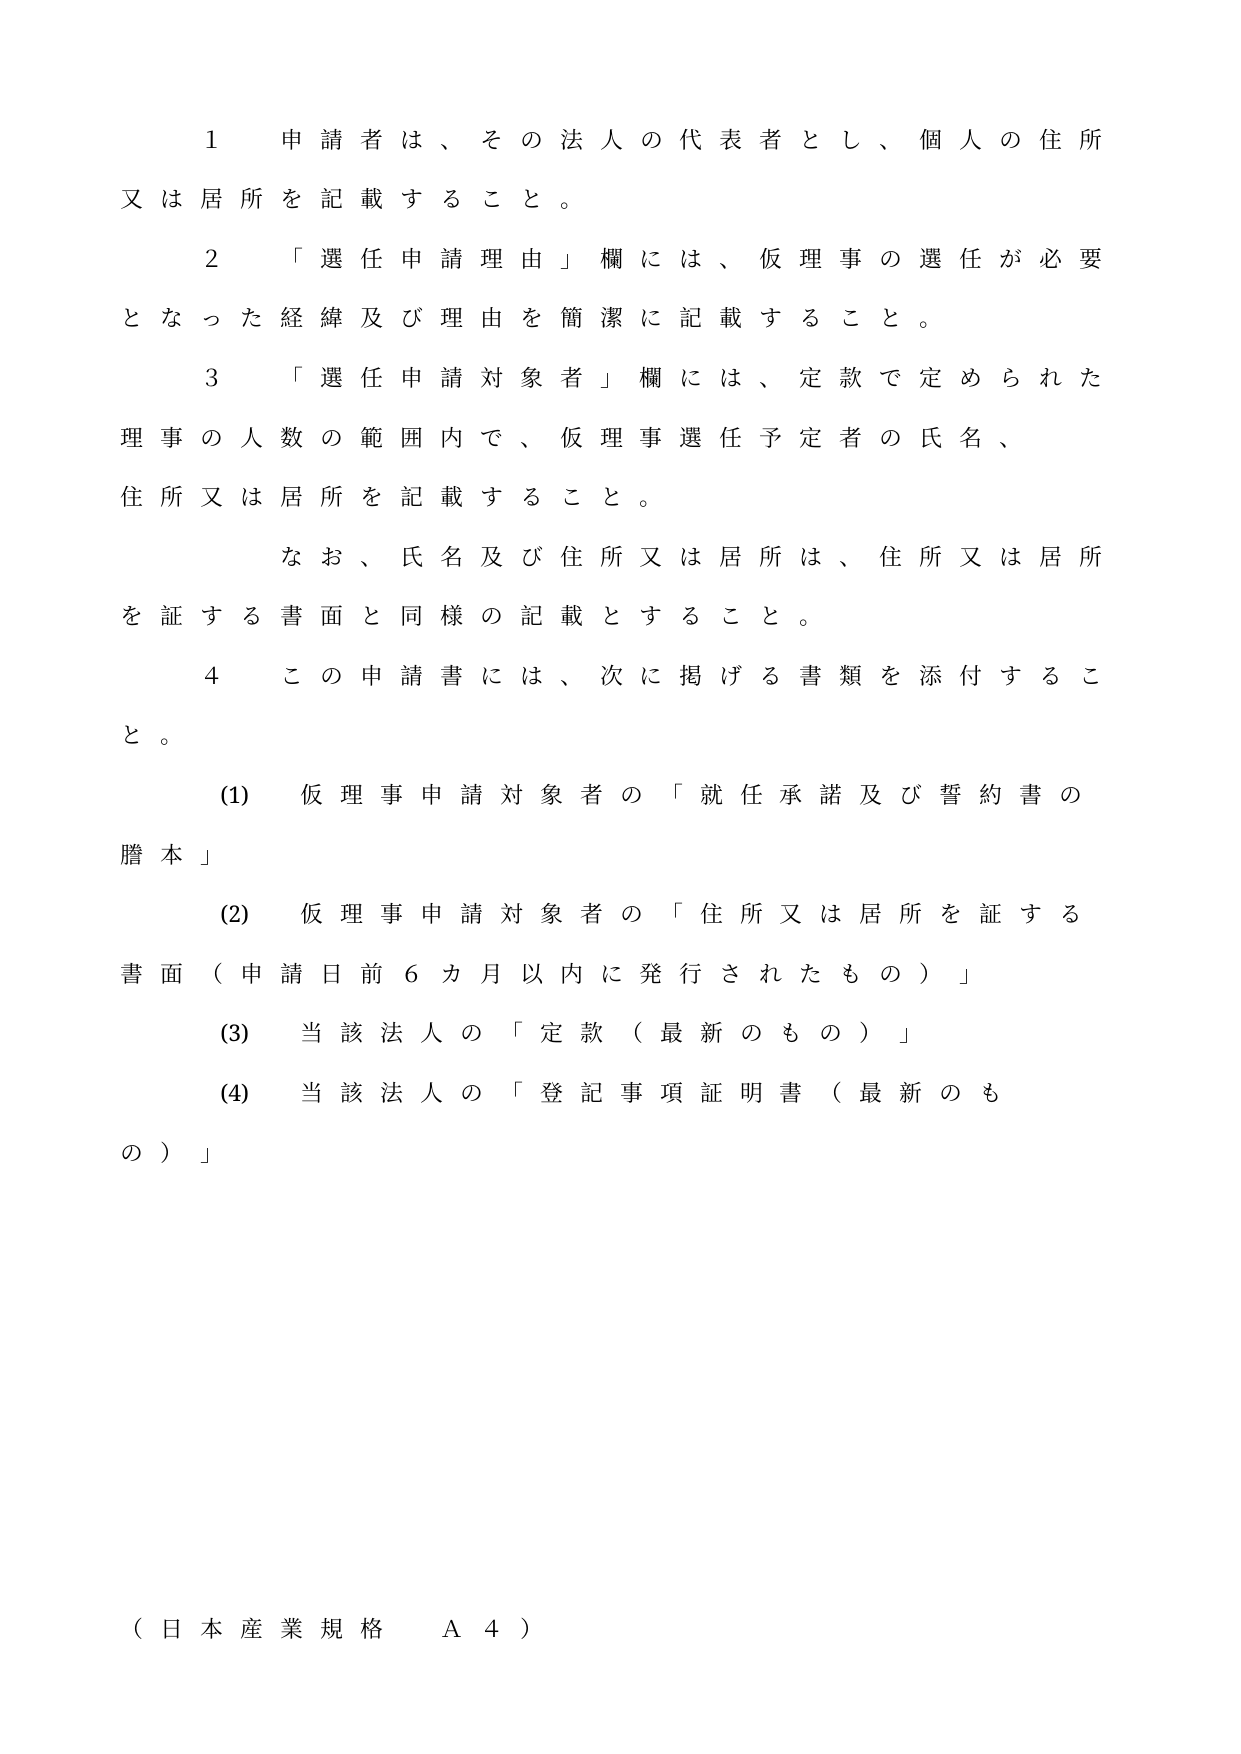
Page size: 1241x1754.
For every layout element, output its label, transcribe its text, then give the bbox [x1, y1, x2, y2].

text ４ この申請書には、次に掲げる書類を添付すること。 [120, 644, 1120, 764]
text (3) 当該法人の「定款（最新のもの）」 [120, 1002, 1120, 1062]
text (1) 仮理事申請対象者の「就任承諾及び誓約書の謄本」 [120, 764, 1120, 883]
text （日本産業規格 Ａ４） [120, 1568, 1120, 1657]
text なお、氏名及び住所又は居所は、住所又は居所を証する書面と同様の記載とすること。 [120, 525, 1120, 644]
text ３ 「選任申請対象者」欄には、定款で定められた理事の人数の範囲内で、仮理事選任予定者の氏名、 住所又は居所を記載すること。 [120, 347, 1120, 525]
text (4) 当該法人の「登記事項証明書（最新のもの）」 [120, 1062, 1120, 1181]
text (2) 仮理事申請対象者の「住所又は居所を証する書面（申請日前６カ月以内に発行されたもの）」 [120, 883, 1120, 1002]
text ２ 「選任申請理由」欄には、仮理事の選任が必要となった経緯及び理由を簡潔に記載すること。 [120, 227, 1120, 347]
text １ 申請者は、その法人の代表者とし、個人の住所又は居所を記載すること。 [120, 108, 1120, 227]
